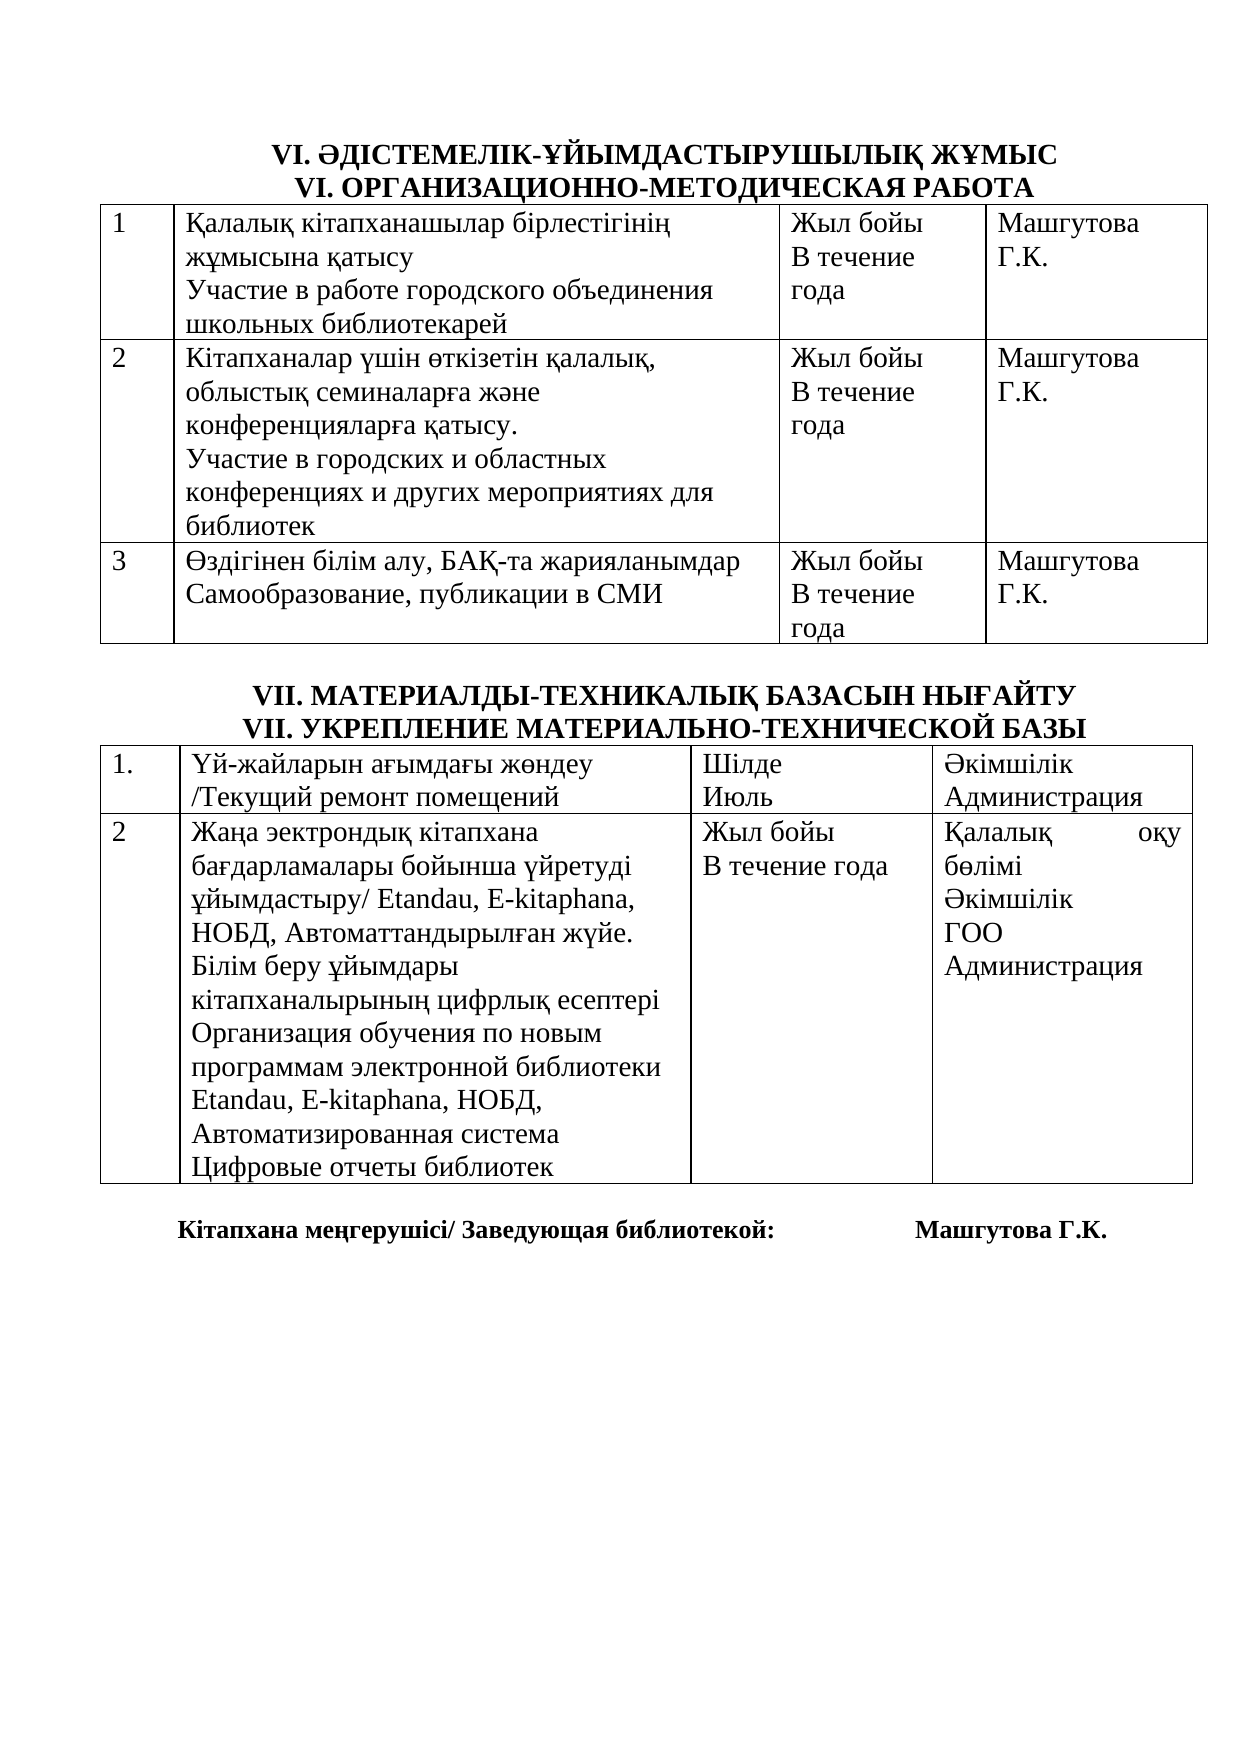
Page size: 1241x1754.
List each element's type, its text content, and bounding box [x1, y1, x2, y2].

table_cell Жыл бойы В течение года [780, 340, 985, 542]
table_header 1 [101, 205, 173, 339]
text VI. ОРГАНИЗАЦИОННО-МЕТОДИЧЕСКАЯ РАБОТА [177, 171, 1152, 204]
text Кітапхана меңгерушісі/ Заведующая библиотекой: Машгутова Г.К. [177, 1214, 1152, 1244]
table_header Жыл бойы В течение года [780, 205, 985, 339]
table_cell Қалалық оқу бөлімі Әкімшілік ГОО Администрация [933, 814, 1192, 1183]
table_cell Өздігінен білім алу, БАҚ-та жарияланымдар Самообразование, публикации в СМИ [175, 543, 779, 643]
table_cell 2 [101, 814, 179, 1183]
text VII. МАТЕРИАЛДЫ-ТЕХНИКАЛЫҚ БАЗАСЫН НЫҒАЙТУ [177, 678, 1152, 711]
table_cell Жыл бойы В течение года [780, 543, 985, 643]
table_cell 3 [101, 543, 173, 643]
table_header Қалалық кітапханашылар бірлестігінің жұмысына қатысу Участие в работе городского объединения школьных библиотекарей [175, 205, 779, 339]
table_cell Жаңа эектрондық кітапхана бағдарламалары бойынша үйретуді ұйымдастыру/ Etandau, E-kitaphana, НОБД, Автоматтандырылған жүйе. Білім беру ұйымдары кітапханалырының цифрлық есептері Организация обучения по новым программам электронной библиотеки Etandau, E-kitaphana, НОБД, Автоматизированная система Цифровые отчеты библиотек [181, 814, 690, 1183]
table_header Машгутова Г.К. [987, 205, 1207, 339]
table_header Шілде Июль [692, 746, 932, 813]
table_header Үй-жайларын ағымдағы жөндеу /Текущий ремонт помещений [181, 746, 690, 813]
table_cell Кітапханалар үшін өткізетін қалалық, облыстық семиналарға және конференцияларға қатысу. Участие в городских и областных конференциях и других мероприятиях для библиотек [175, 340, 779, 542]
table_cell Жыл бойы В течение года [692, 814, 932, 1183]
table_header 1. [101, 746, 179, 813]
text VI. ӘДІСТЕМЕЛІК-ҰЙЫМДАСТЫРУШЫЛЫҚ ЖҰМЫС [177, 137, 1152, 171]
table_cell Машгутова Г.К. [987, 340, 1207, 542]
text VII. УКРЕПЛЕНИЕ МАТЕРИАЛЬНО-ТЕХНИЧЕСКОЙ БАЗЫ [177, 711, 1152, 745]
table_header Әкімшілік Администрация [933, 746, 1192, 813]
table_cell 2 [101, 340, 173, 542]
table_cell Машгутова Г.К. [987, 543, 1207, 643]
